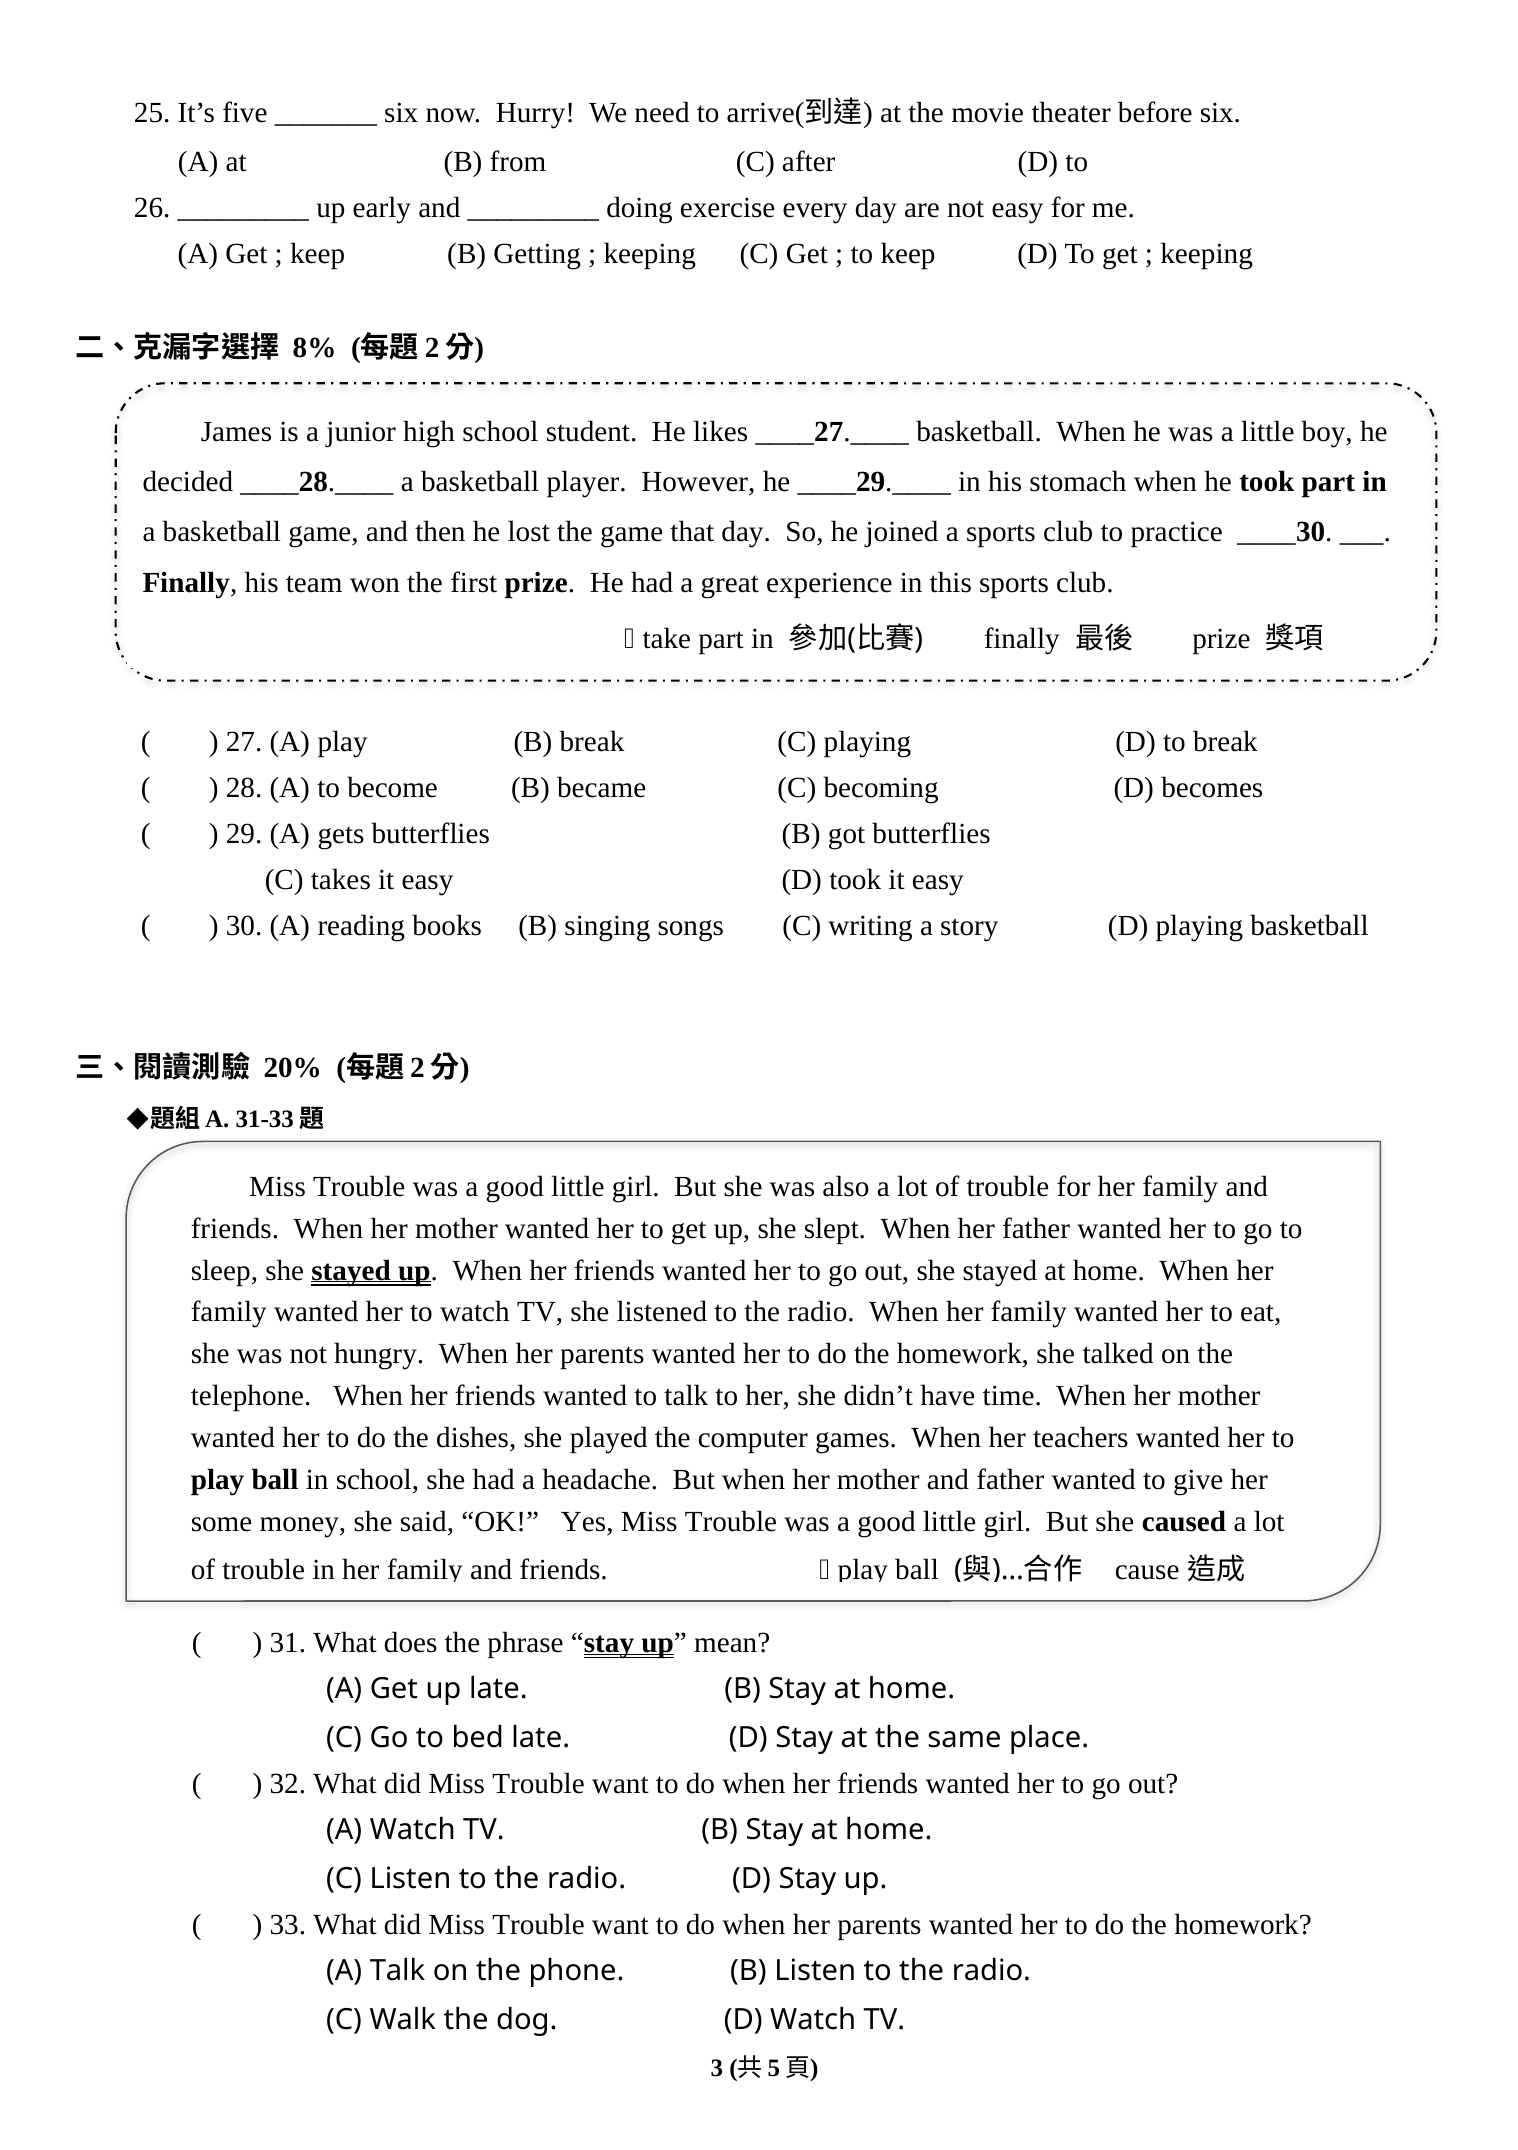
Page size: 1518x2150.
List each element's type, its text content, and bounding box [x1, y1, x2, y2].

text ( ) 28. (A) to become (B) became (C) becoming (D) becomes [75, 770, 1443, 803]
text (C) Go to bed late. (D) Stay at the same place. [75, 1716, 1443, 1756]
text (C) takes it easy (D) took it easy [162, 862, 1443, 895]
text ( ) 29. (A) gets butterflies (B) got butterflies [75, 816, 1443, 849]
text (A) Watch TV. (B) Stay at home. [75, 1808, 1443, 1848]
text ( ) 30. (A) reading books (B) singing songs (C) writing a story (D) playing basketball [75, 908, 1443, 941]
text (C) Listen to the radio. (D) Stay up. [75, 1857, 1443, 1897]
text 25. It’s five _______ six now. Hurry! We need to arrive(到達) at the movie theater before six. [134, 89, 1443, 131]
text ( ) 27. (A) play (B) break (C) playing (D) to break [75, 724, 1443, 757]
text (C) Walk the dog. (D) Watch TV. [75, 1998, 1443, 2038]
text (A) Talk on the phone. (B) Listen to the radio. [75, 1949, 1443, 1989]
text 二、克漏字選擇 8% (每題2分) [75, 324, 1443, 366]
text 題組A. 31-33題 [75, 1099, 1443, 1135]
text (A) Get up late. (B) Stay at home. [75, 1667, 1443, 1707]
text (A) Get ; keep (B) Getting ; keeping (C) Get ; to keep (D) To get ; keeping [134, 236, 1443, 269]
text ( ) 32. What did Miss Trouble want to do when her friends wanted her to go out? [75, 1766, 1443, 1799]
text 26. _________ up early and _________ doing exercise every day are not easy for me. [134, 190, 1443, 223]
text ( ) 31. What does the phrase “stay up” mean? [75, 1625, 1443, 1658]
list (A) at (B) from (C) after (D) to [134, 144, 1443, 177]
text ( ) 33. What did Miss Trouble want to do when her parents wanted her to do the homework? [75, 1907, 1443, 1941]
text 三、閱讀測驗 20% (每題2分) [75, 1044, 1443, 1086]
